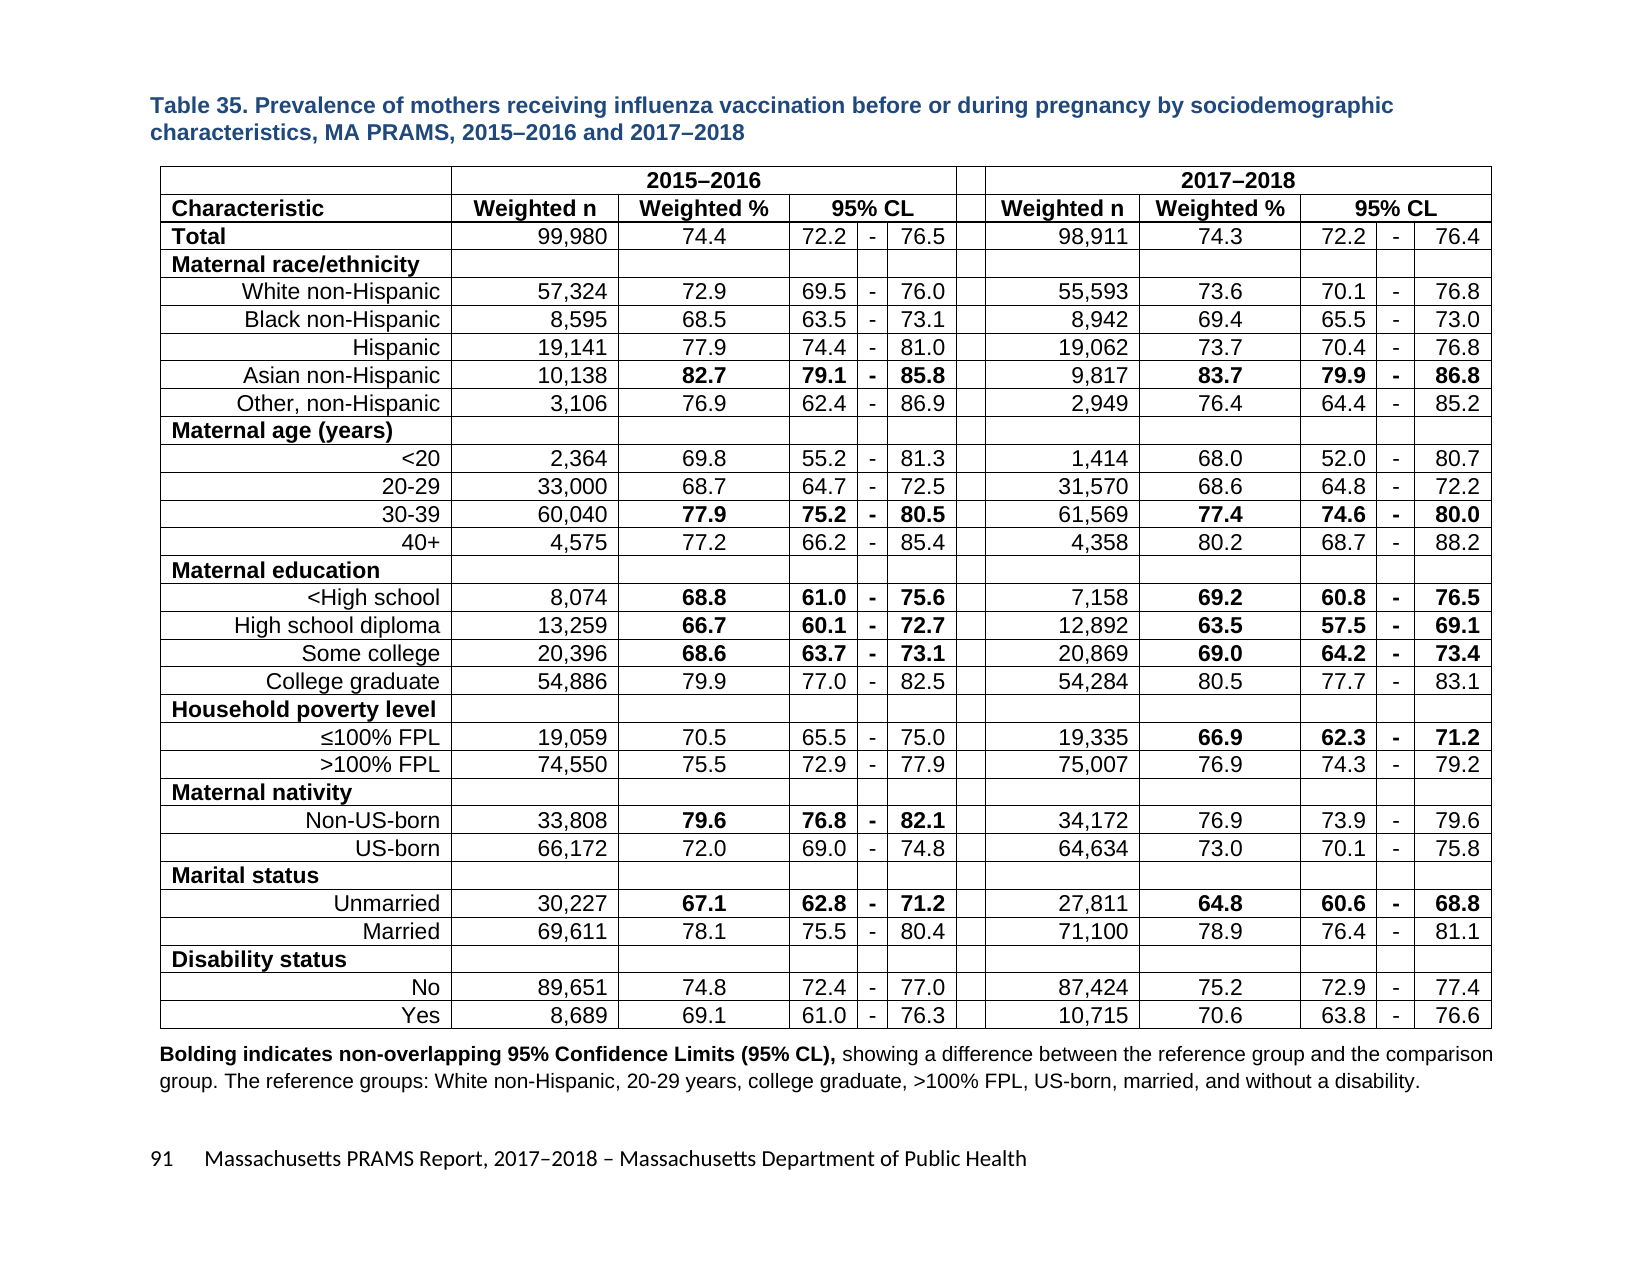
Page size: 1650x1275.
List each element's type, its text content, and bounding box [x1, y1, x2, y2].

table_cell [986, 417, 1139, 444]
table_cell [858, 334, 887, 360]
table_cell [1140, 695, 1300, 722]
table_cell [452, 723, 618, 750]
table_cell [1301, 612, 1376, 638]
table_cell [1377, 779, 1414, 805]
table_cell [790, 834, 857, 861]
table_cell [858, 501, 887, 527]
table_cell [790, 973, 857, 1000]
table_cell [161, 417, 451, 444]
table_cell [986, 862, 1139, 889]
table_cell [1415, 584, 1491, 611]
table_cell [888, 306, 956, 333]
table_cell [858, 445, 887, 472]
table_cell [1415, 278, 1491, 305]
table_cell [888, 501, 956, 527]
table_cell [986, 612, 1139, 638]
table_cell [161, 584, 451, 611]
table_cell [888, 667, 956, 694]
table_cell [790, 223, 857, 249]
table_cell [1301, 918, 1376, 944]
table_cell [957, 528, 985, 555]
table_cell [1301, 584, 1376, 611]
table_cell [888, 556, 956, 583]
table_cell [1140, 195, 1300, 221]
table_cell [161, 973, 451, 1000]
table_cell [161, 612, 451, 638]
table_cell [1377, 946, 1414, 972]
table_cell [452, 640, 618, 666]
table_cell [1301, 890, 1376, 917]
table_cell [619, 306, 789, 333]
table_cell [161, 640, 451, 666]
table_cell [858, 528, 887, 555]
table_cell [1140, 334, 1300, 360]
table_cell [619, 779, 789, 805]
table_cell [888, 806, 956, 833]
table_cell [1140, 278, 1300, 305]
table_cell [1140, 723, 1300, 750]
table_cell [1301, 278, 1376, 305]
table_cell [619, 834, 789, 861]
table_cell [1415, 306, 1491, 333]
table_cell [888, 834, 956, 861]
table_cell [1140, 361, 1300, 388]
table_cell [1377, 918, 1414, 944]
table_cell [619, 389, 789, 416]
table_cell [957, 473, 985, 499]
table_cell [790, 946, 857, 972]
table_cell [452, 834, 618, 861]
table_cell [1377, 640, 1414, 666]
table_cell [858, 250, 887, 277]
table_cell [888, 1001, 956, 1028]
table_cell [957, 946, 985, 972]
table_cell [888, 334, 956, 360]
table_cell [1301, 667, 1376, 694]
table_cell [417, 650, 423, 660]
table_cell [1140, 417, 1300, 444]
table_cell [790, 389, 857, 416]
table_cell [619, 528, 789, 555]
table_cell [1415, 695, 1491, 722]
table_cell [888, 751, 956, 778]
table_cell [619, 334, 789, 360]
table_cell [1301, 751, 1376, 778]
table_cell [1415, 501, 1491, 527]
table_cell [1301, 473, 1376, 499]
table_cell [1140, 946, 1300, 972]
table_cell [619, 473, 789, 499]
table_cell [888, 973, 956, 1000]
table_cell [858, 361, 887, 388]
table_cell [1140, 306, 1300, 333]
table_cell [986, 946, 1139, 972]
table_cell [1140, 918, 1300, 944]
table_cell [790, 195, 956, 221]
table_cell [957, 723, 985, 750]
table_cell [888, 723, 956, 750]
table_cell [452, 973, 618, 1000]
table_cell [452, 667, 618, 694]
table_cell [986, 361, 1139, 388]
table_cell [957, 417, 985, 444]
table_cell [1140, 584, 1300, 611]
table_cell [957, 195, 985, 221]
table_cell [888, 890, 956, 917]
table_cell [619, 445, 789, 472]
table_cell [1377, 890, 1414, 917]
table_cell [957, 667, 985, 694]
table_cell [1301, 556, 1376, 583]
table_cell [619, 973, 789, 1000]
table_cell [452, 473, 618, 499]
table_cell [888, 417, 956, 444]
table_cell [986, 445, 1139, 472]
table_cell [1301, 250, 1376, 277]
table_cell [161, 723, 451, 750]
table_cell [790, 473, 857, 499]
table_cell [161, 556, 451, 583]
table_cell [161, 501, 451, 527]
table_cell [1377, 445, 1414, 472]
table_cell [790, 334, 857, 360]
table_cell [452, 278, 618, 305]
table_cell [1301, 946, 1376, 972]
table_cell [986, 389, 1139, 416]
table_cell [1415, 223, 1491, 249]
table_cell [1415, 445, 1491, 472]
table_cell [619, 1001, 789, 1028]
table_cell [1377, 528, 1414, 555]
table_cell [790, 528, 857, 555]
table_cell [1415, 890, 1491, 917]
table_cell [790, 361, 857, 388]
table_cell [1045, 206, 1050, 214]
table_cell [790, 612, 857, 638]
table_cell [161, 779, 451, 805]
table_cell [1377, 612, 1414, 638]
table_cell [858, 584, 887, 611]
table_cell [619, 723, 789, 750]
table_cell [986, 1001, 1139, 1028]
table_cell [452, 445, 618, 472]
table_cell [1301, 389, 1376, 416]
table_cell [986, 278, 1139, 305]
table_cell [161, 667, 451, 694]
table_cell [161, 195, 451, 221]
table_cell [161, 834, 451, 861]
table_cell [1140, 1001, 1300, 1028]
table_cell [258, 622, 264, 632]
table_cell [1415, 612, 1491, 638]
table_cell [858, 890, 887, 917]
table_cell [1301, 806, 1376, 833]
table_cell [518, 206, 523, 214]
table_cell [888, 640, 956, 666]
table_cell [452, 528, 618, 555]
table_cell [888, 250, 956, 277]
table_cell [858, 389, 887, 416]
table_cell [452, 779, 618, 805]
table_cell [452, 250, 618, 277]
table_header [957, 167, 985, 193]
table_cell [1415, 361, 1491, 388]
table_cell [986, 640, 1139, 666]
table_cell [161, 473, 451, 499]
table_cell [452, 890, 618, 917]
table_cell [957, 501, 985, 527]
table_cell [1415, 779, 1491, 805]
text Table 35. Prevalence of mothers receiving influenza vaccination before or during pregnancy by sociodemographic characteristics, MA PRAMS, 2015–2016 and 2017–2018 [150, 92, 1500, 145]
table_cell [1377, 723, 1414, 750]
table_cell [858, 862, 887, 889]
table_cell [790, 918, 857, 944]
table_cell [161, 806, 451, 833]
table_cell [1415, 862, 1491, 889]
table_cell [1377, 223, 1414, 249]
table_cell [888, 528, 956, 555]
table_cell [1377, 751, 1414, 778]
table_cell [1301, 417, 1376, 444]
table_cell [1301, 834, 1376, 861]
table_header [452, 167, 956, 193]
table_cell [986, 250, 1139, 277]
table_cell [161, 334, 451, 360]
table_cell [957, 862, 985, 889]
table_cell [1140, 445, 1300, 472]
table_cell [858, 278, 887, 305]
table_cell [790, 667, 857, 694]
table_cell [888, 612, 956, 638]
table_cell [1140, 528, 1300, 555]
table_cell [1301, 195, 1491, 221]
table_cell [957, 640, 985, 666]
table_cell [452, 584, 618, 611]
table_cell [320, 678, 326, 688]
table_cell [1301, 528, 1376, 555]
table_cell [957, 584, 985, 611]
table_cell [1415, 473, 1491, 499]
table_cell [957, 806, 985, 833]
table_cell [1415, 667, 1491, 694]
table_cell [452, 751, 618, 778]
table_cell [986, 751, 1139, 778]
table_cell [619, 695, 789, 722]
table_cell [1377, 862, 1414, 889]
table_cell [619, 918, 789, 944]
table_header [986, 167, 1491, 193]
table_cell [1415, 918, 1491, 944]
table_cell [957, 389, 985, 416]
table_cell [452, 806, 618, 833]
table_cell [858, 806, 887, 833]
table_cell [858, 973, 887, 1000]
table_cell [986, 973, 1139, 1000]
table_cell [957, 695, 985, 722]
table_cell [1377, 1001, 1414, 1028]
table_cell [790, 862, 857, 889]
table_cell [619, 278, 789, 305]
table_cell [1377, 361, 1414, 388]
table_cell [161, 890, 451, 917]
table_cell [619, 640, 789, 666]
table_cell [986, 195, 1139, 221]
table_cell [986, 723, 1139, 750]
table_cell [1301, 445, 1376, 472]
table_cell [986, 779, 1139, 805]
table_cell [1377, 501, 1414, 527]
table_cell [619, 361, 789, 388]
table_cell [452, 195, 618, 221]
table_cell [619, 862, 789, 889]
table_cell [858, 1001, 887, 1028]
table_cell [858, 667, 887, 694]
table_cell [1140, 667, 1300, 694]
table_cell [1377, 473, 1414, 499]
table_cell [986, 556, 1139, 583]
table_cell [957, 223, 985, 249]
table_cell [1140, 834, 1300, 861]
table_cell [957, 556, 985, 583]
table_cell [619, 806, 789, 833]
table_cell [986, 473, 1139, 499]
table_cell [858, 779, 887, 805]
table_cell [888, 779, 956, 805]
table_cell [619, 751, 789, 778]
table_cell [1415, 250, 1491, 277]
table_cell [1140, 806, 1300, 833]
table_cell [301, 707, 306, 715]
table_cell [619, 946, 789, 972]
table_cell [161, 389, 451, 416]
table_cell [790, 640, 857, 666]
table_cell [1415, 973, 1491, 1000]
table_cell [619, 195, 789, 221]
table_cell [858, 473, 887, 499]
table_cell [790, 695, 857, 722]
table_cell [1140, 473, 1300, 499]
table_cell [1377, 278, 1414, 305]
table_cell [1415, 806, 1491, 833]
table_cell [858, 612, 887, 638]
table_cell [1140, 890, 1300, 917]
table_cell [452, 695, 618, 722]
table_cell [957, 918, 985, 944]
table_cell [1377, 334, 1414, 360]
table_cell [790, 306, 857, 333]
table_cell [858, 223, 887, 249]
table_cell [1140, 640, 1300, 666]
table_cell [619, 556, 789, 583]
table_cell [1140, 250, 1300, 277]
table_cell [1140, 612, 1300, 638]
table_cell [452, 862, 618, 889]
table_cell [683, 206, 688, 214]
text Bolding indicates non-overlapping 95% Confidence Limits (95% CL), showing a difference between the reference group and the comparison group. The reference groups: White non-Hispanic, 20-29 years, college graduate, >100% FPL, US-born, married, and without a disability. [159, 1041, 1500, 1093]
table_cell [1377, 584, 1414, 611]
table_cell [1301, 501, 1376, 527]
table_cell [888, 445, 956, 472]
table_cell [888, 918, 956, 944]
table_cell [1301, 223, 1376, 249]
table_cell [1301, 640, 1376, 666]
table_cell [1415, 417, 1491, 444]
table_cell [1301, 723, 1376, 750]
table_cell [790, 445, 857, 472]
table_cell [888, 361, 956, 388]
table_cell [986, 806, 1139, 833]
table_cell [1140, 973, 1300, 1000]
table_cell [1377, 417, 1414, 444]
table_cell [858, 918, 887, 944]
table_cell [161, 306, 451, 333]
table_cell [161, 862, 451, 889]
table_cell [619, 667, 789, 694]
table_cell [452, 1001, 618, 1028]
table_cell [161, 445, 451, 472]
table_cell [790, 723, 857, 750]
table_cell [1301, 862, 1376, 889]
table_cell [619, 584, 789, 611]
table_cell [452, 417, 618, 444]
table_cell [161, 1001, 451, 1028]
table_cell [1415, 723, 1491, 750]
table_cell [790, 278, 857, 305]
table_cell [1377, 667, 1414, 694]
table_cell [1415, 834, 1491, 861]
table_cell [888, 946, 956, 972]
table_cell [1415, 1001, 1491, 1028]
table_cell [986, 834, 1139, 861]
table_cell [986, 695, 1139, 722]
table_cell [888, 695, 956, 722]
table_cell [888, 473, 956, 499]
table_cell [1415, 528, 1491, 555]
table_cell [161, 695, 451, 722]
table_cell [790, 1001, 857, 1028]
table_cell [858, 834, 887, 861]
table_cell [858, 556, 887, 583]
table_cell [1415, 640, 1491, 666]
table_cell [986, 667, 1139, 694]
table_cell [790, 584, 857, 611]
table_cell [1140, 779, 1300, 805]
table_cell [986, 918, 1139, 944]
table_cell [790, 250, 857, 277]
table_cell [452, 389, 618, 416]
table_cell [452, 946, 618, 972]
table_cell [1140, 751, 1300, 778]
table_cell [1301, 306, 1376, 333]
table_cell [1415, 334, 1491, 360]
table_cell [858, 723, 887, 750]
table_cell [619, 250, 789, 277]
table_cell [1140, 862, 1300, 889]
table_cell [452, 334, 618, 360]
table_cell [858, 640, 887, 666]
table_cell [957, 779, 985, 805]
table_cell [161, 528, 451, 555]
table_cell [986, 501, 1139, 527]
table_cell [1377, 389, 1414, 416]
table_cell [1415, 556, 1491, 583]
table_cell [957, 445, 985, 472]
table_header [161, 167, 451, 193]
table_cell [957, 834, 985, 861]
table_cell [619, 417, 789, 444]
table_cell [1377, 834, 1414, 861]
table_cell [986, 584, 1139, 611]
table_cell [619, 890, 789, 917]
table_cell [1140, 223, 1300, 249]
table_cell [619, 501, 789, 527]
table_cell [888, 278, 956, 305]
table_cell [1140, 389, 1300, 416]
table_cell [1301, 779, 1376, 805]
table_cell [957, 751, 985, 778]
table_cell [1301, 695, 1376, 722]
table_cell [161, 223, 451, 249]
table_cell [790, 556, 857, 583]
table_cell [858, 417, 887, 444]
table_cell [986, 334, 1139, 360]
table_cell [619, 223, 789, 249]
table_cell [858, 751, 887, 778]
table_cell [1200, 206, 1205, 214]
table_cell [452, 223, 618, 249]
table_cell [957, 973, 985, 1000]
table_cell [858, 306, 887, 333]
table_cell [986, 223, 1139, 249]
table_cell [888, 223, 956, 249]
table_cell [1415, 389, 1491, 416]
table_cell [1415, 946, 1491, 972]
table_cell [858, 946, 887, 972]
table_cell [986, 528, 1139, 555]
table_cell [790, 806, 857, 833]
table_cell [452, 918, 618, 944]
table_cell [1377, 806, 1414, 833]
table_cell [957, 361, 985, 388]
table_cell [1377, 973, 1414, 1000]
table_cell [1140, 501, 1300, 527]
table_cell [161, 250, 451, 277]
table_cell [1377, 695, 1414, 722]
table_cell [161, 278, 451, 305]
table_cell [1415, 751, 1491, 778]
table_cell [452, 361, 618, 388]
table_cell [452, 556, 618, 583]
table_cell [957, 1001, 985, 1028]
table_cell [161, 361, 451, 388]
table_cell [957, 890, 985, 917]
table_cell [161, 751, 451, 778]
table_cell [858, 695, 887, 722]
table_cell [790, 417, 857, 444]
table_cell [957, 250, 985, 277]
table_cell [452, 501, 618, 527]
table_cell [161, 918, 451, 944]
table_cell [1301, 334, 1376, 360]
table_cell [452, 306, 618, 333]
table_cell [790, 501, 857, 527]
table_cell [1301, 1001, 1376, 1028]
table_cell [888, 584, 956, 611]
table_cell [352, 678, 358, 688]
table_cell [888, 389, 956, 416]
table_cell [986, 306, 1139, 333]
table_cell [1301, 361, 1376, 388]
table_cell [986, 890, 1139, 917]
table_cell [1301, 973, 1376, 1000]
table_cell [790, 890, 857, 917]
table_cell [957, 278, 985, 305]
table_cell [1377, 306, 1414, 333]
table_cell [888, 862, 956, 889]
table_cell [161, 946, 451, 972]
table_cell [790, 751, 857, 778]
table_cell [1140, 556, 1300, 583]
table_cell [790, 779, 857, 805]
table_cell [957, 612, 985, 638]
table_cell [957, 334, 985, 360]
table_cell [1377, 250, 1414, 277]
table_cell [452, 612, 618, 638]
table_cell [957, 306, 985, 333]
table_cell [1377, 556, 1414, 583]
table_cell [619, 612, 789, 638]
